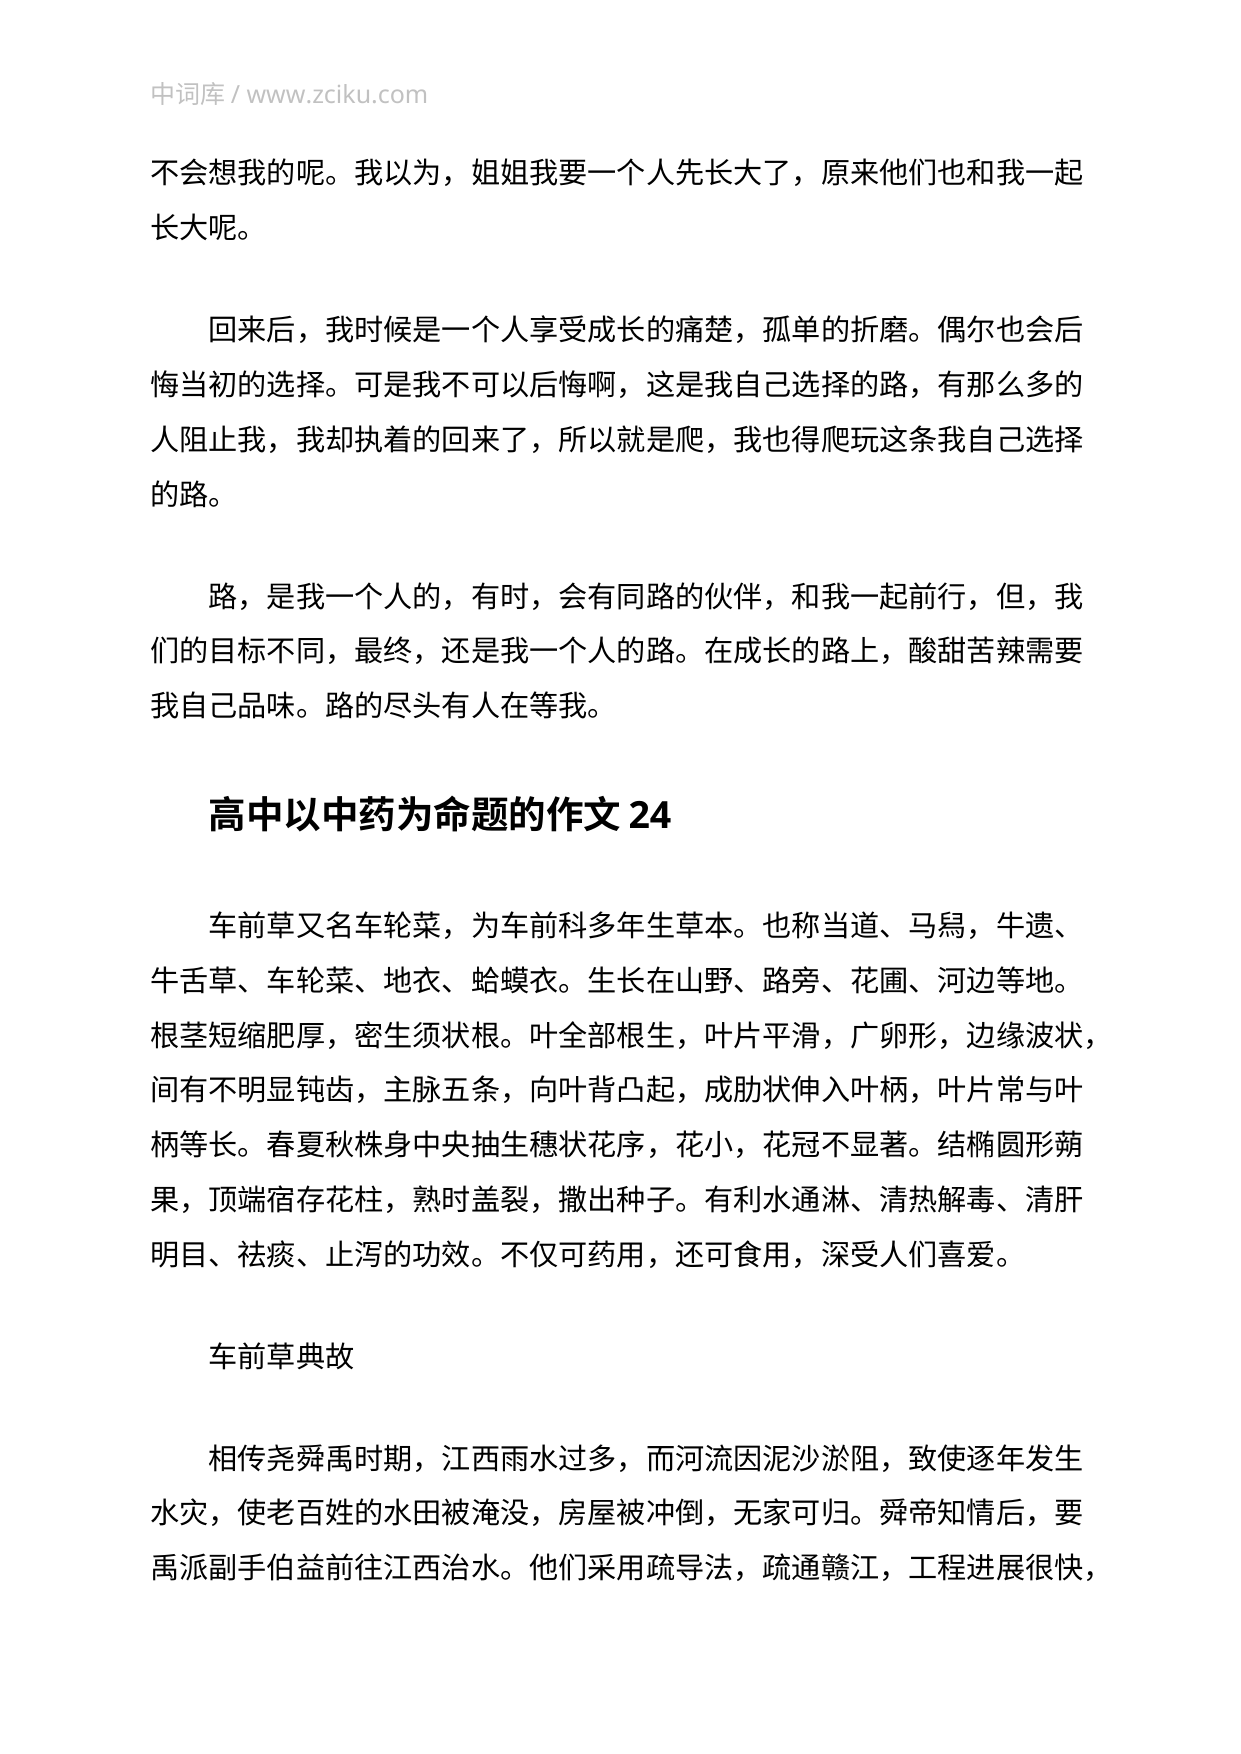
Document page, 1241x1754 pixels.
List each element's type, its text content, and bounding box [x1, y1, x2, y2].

text 高中以中药为命题的作文24 [150, 785, 1090, 839]
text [150, 1435, 1090, 1587]
text 车前草又名车轮菜，为车前科多年生草本。也称当道、马舄，牛遗、牛舌草、车轮菜、地衣、蛤蟆衣。生长在山野、路旁、花圃、河边等地。根茎短缩肥厚，密生须状根。叶全部根生，叶片平滑，广卵形，边缘波状，间有不明显钝齿，主脉五条，向叶背凸起，成肋状伸入叶柄，叶片常与叶柄等长。春夏秋株身中央抽生穗状花序，花小，花冠不显著。结椭圆形蒴果，顶端宿存花柱，熟时盖裂，撒出种子。有利水通淋、清热解毒、清肝明目、祛痰、止泻的功效。不仅可药用，还可食用，深受人们喜爱。 [150, 902, 1090, 1274]
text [150, 150, 1090, 247]
text 回来后，我时候是一个人享受成长的痛楚，孤单的折磨。偶尔也会后悔当初的选择。可是我不可以后悔啊，这是我自己选择的路，有那么多的人阻止我，我却执着的回来了，所以就是爬，我也得爬玩这条我自己选择的路。 [150, 307, 1090, 514]
text 路，是我一个人的，有时，会有同路的伙伴，和我一起前行，但，我们的目标不同，最终，还是我一个人的路。在成长的路上，酸甜苦辣需要我自己品味。路的尽头有人在等我。 [150, 573, 1090, 725]
text 车前草典故 [150, 1333, 1090, 1376]
